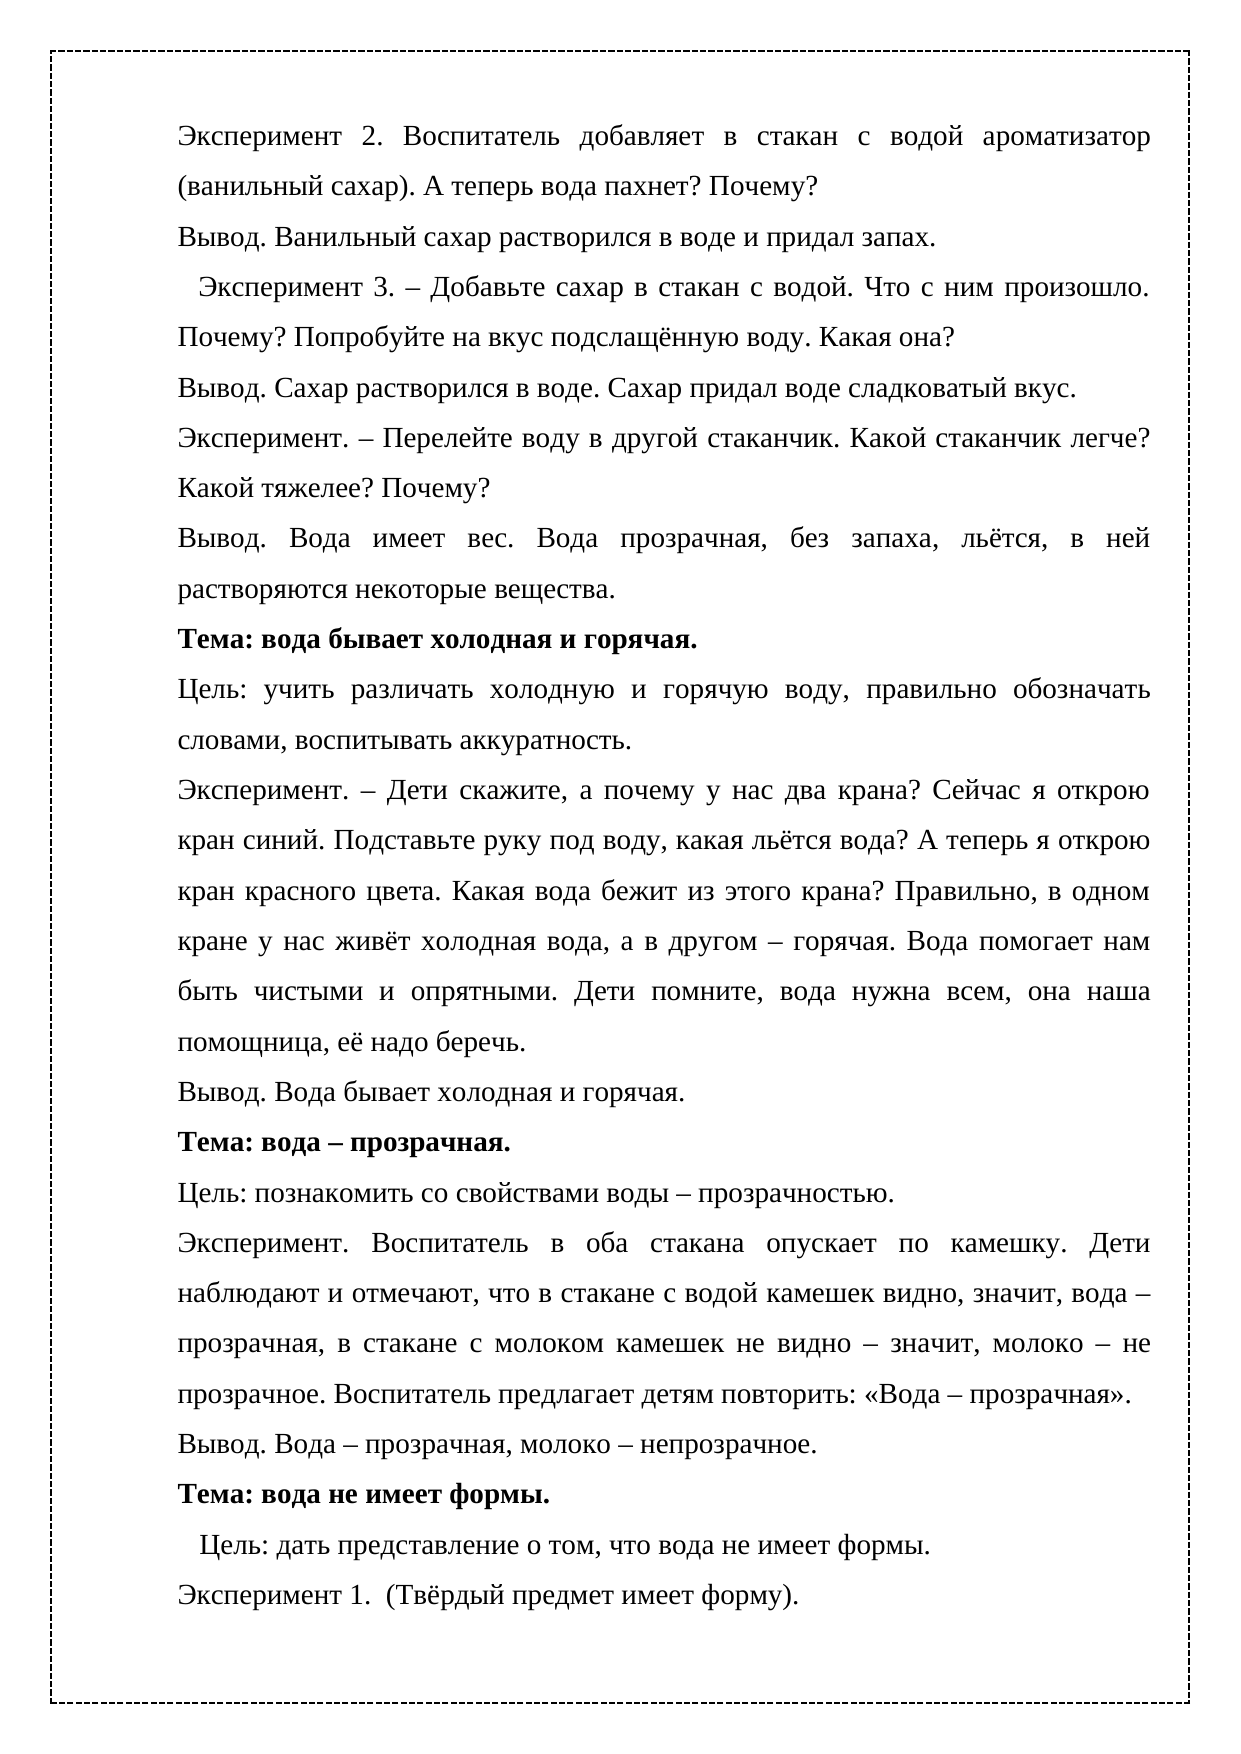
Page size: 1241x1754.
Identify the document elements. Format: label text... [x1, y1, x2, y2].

text Эксперимент 3. – Добавьте сахар в стакан с водой. Что с ним произошло. Почему? Попробуйте на вкус подслащённую воду. Какая она? [177, 269, 1152, 353]
text Вывод. Вода бывает холодная и горячая. [177, 1074, 1152, 1108]
text Вывод. Вода имеет вес. Вода прозрачная, без запаха, льётся, в ней растворяются некоторые вещества. [177, 521, 1152, 604]
text Тема: вода бывает холодная и горячая. [177, 621, 1152, 655]
text Вывод. Сахар растворился в воде. Сахар придал воде сладковатый вкус. [177, 370, 1152, 403]
text Эксперимент 2. Воспитатель добавляет в стакан с водой ароматизатор (ванильный сахар). А теперь вода пахнет? Почему? [177, 118, 1152, 202]
text Цель: учить различать холодную и горячую воду, правильно обозначать словами, воспитывать аккуратность. [177, 672, 1152, 755]
text Цель: дать представление о том, что вода не имеет формы. [177, 1527, 1152, 1560]
text Эксперимент. – Перелейте воду в другой стаканчик. Какой стаканчик легче? Какой тяжелее? Почему? [177, 420, 1152, 504]
text Тема: вода – прозрачная. [177, 1124, 1152, 1158]
text Эксперимент. Воспитатель в оба стакана опускает по камешку. Дети наблюдают и отмечают, что в стакане с водой камешек видно, значит, вода – прозрачная, в стакане с молоком камешек не видно – значит, молоко – не прозрачное. Воспитатель предлагает детям повторить: «Вода – прозрачная». [177, 1225, 1152, 1409]
text Эксперимент. – Дети скажите, а почему у нас два крана? Сейчас я открою кран синий. Подставьте руку под воду, какая льётся вода? А теперь я открою кран красного цвета. Какая вода бежит из этого крана? Правильно, в одном кране у нас живёт холодная вода, а в другом – горячая. Вода помогает нам быть чистыми и опрятными. Дети помните, вода нужна всем, она наша помощница, её надо беречь. [177, 772, 1152, 1057]
text Эксперимент 1. (Твёрдый предмет имеет форму). [177, 1577, 1152, 1611]
text Тема: вода не имеет формы. [177, 1477, 1152, 1510]
text Цель: познакомить со свойствами воды – прозрачностью. [177, 1175, 1152, 1208]
text Вывод. Ванильный сахар растворился в воде и придал запах. [177, 219, 1152, 252]
text Вывод. Вода – прозрачная, молоко – непрозрачное. [177, 1426, 1152, 1460]
